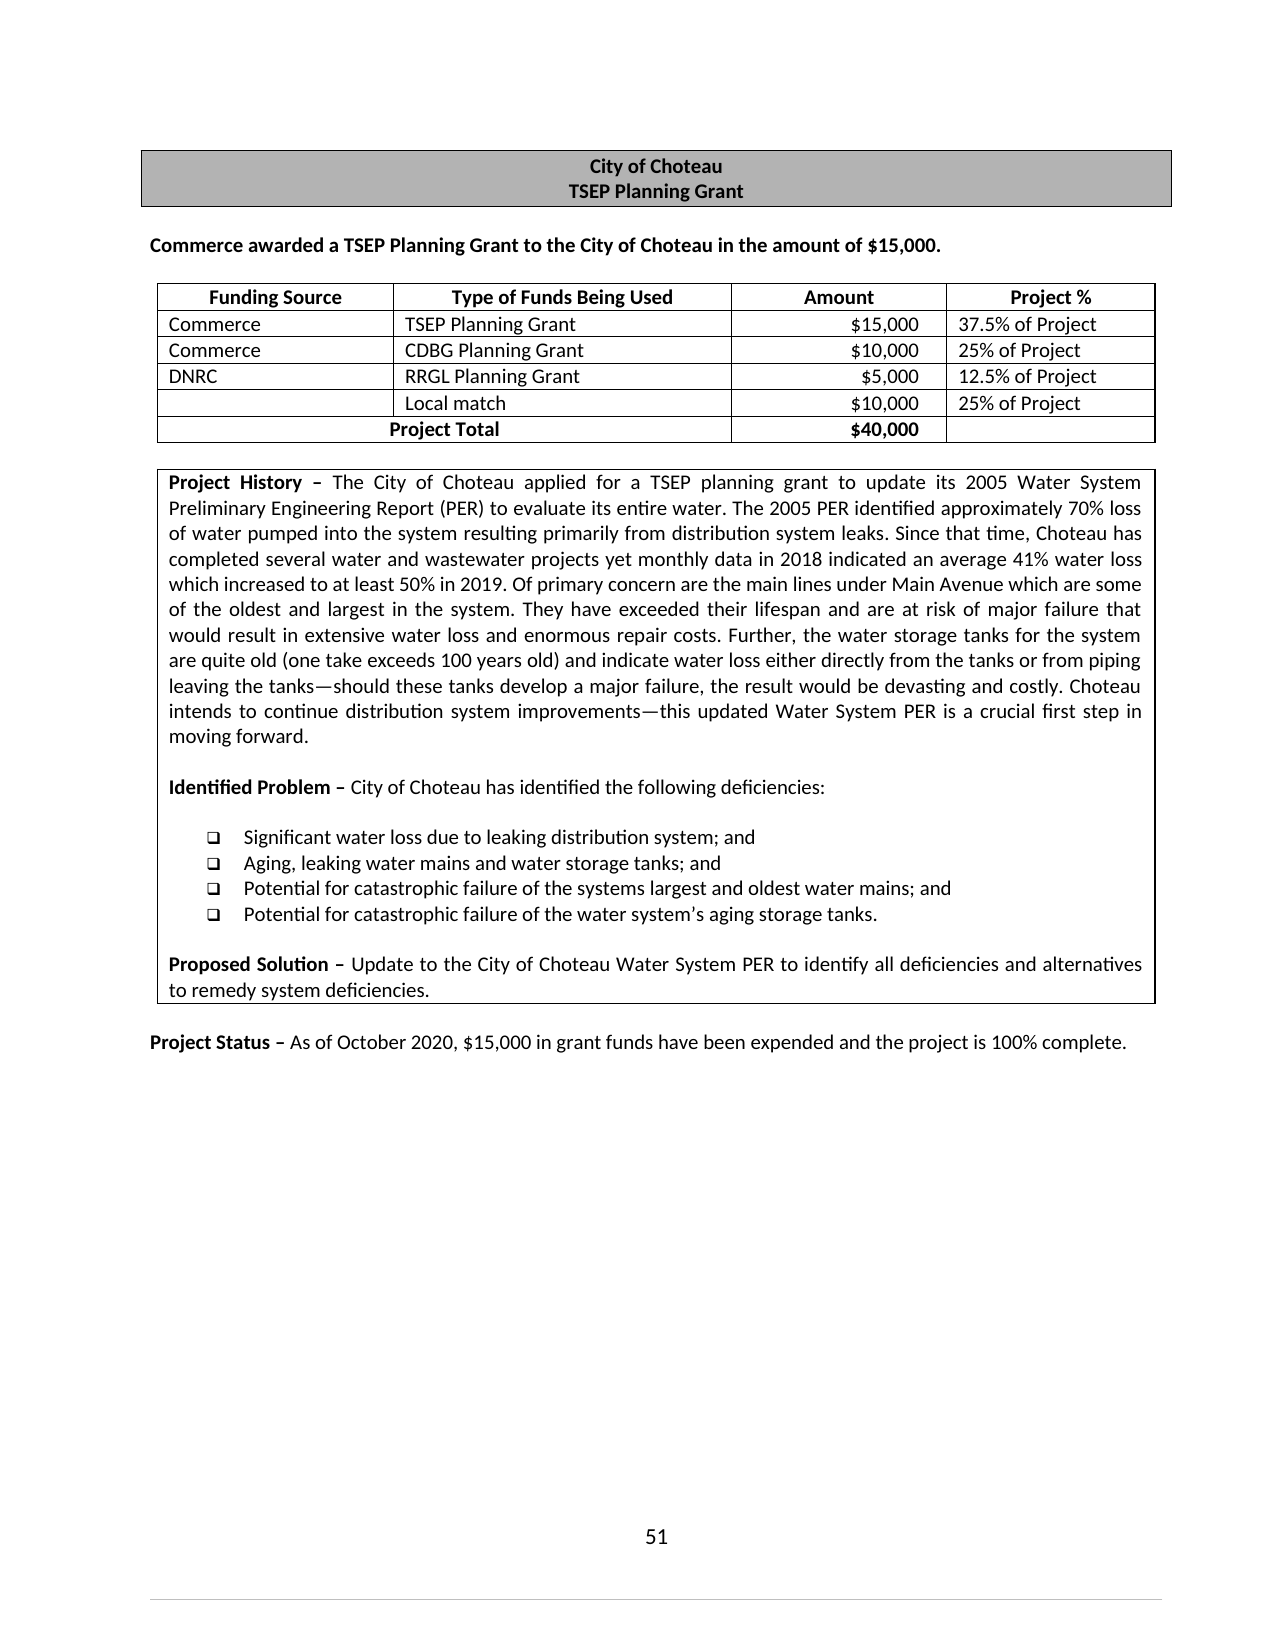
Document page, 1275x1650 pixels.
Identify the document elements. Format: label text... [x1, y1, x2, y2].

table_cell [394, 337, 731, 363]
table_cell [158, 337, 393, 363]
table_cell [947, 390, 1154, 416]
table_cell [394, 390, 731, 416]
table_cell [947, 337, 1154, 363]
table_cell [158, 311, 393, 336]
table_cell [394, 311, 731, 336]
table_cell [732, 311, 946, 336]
text City of Choteau [142, 151, 1171, 175]
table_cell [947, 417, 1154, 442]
text TSEP Planning Grant [142, 175, 1171, 206]
text Project Status – As of October 2020, $15,000 in grant funds have been expended and the project is 100% complete. [150, 1029, 1162, 1054]
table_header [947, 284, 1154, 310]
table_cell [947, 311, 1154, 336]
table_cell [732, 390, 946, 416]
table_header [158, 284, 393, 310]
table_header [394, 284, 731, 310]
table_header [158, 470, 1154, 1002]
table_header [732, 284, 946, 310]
text Commerce awarded a TSEP Planning Grant to the City of Choteau in the amount of $15,000. [150, 232, 1162, 258]
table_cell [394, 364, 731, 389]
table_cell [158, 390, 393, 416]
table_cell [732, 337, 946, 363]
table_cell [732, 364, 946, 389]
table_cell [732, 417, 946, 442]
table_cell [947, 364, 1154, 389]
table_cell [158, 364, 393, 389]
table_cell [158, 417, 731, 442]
